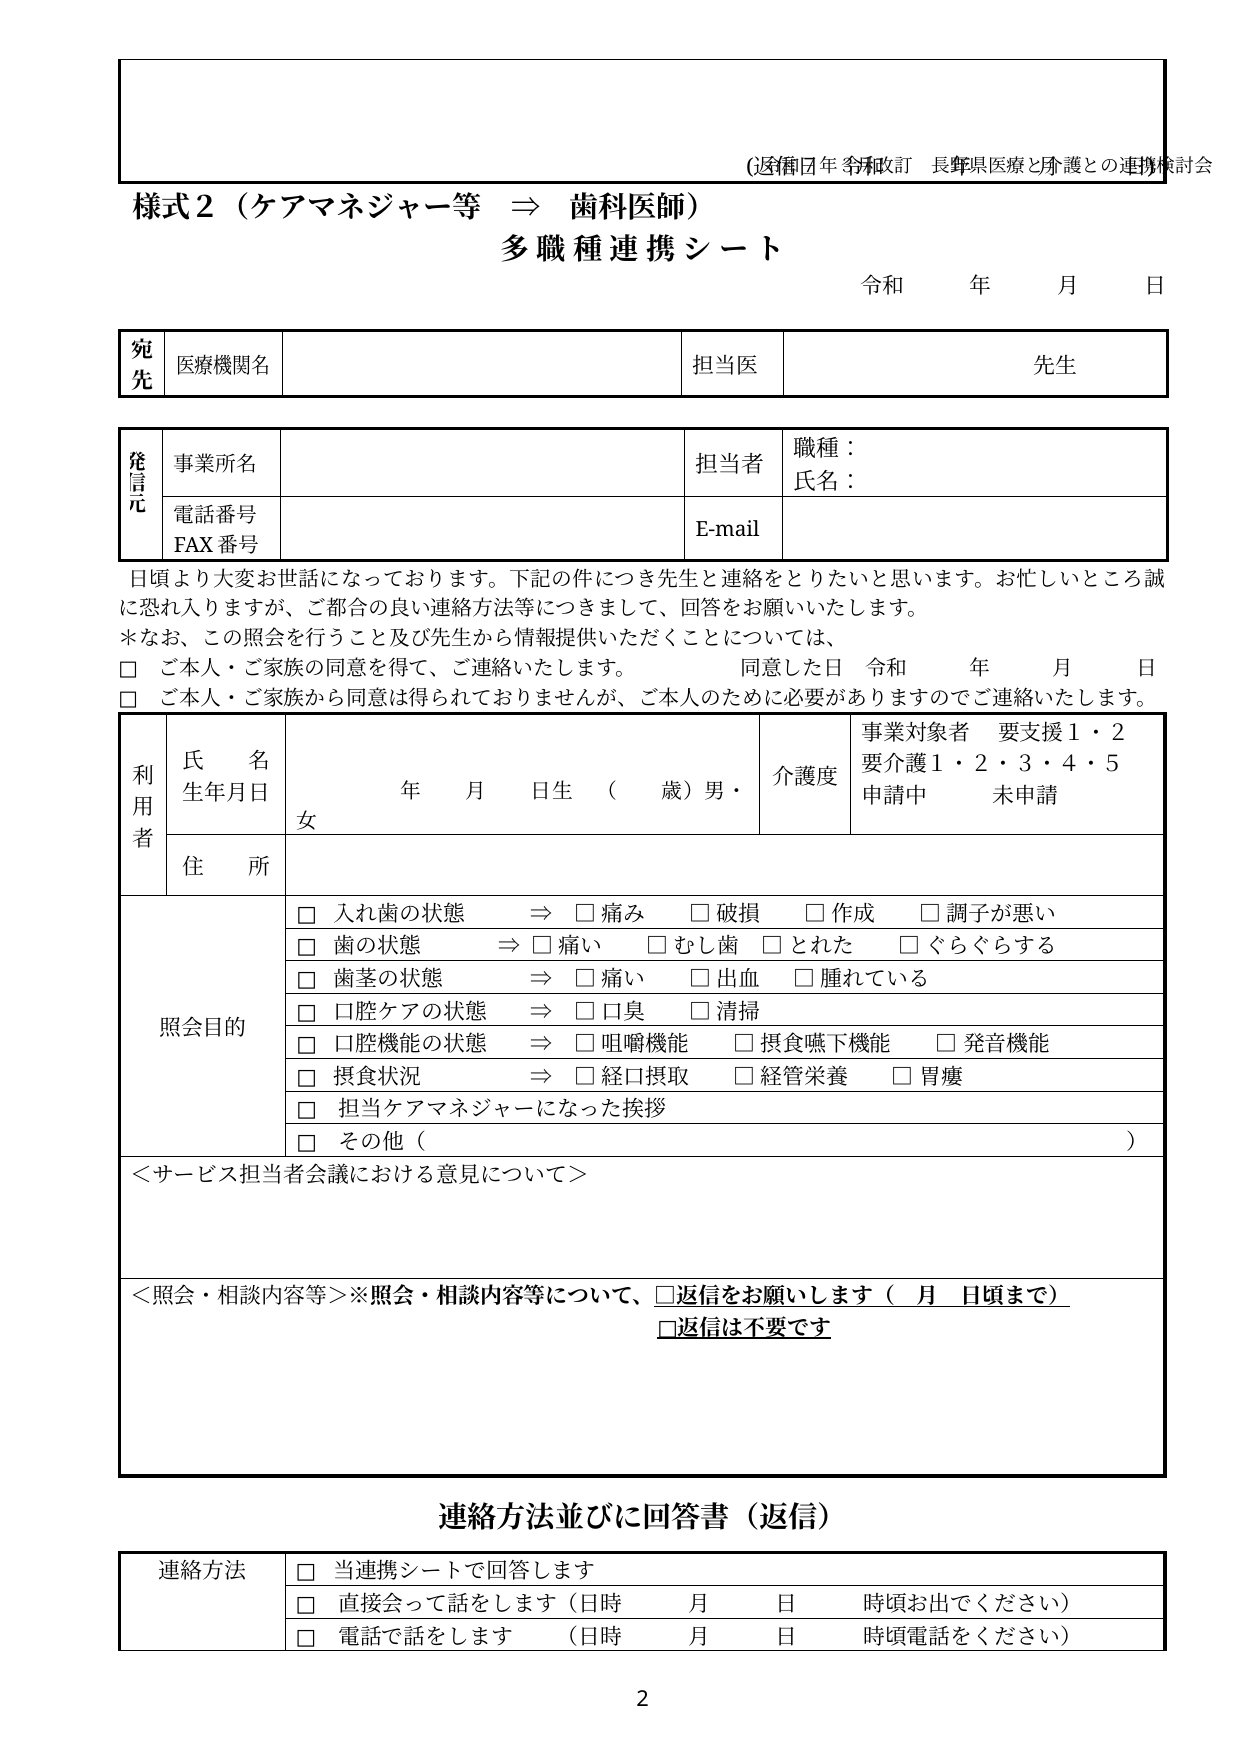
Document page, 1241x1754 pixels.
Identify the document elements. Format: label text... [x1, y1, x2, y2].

table_cell 歯の状態 ⇒ □ 痛い □ むし歯 □ とれた □ ぐらぐらする [286, 929, 1163, 960]
table_header 職種： 氏名： [783, 430, 1166, 496]
table_cell 住 所 [167, 835, 285, 895]
table_header 年 月 日生 （ 歳）男・女 [286, 715, 759, 834]
table_header 連絡方法 [121, 1554, 285, 1650]
text 様式２（ケアマネジャー等 ⇒ 歯科医師） [118, 184, 1166, 226]
table_cell [286, 835, 1163, 895]
table_cell [783, 497, 1166, 559]
table_cell 口腔機能の状態 ⇒ □ 咀嚼機能 □ 摂食嚥下機能 □ 発音機能 [286, 1026, 1163, 1058]
text 連絡方法並びに回答書（返信） [118, 1494, 1166, 1536]
table_header 先生 [784, 332, 1166, 395]
table_header 担当医 [682, 332, 783, 395]
table_header 医療機関名 [165, 332, 282, 395]
table_cell □ 担当ケアマネジャーになった挨拶 [286, 1092, 1163, 1123]
text □ ご本人・ご家族の同意を得て、ご連絡いたします。 同意した日 令和 年 月 日 [118, 652, 1166, 682]
table_header 宛先 [121, 332, 164, 395]
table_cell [121, 60, 1163, 181]
text 日頃より大変お世話になっております。下記の件につき先生と連絡をとりたいと思います。お忙しいところ誠に恐れ入りますが、ご都合の良い連絡方法等につきまして、回答をお願いいたします。 [118, 562, 1166, 622]
table_header 介護度 [760, 715, 850, 834]
table_cell 入れ歯の状態 ⇒ □ 痛み □ 破損 □ 作成 □ 調子が悪い [286, 896, 1163, 928]
text 多 職 種 連 携 シ ー ト [118, 226, 1166, 268]
table_header 発信元 [121, 430, 162, 559]
table_header 当連携シートで回答します [286, 1554, 1163, 1585]
table_header 氏 名 生年月日 [167, 715, 285, 834]
table_cell [281, 497, 684, 559]
table_cell 歯茎の状態 ⇒ □ 痛い □ 出血 □ 腫れている [286, 961, 1163, 993]
text □ ご本人・ご家族から同意は得られておりませんが、ご本人のために必要がありますのでご連絡いたします。 [118, 682, 1166, 712]
table_cell □ 直接会って話をします（日時 月 日 時頃お出でください） [286, 1586, 1163, 1618]
table_cell 摂食状況 ⇒ □ 経口摂取 □ 経管栄養 □ 胃瘻 [286, 1059, 1163, 1091]
text 令和 年 月 日 [118, 268, 1166, 299]
table_cell E-mail [685, 497, 782, 559]
table_header [281, 430, 684, 496]
table_header [283, 332, 681, 395]
table_cell 口腔ケアの状態 ⇒ □ 口臭 □ 清掃 [286, 994, 1163, 1025]
table_cell ＜照会・相談内容等＞※照会・相談内容等について、□返信をお願いします（ 月 日頃まで） □返信は不要です [121, 1279, 1163, 1474]
table_cell □ その他（ ） [286, 1124, 1163, 1156]
table_header 利 用 者 [121, 715, 166, 895]
text ＊なお、この照会を行うこと及び先生から情報提供いただくことについては、 [118, 622, 1166, 652]
table_header 事業所名 [163, 430, 280, 496]
table_cell □ 電話で話をします （日時 月 日 時頃電話をください） [286, 1619, 1163, 1650]
table_header 担当者 [685, 430, 782, 496]
table_cell 電話番号 FAX番号 [163, 497, 280, 559]
table_header 事業対象者 要支援１・２ 要介護１・２・３・４・５ 申請中 未申請 [851, 715, 1163, 834]
table_cell ＜サービス担当者会議における意見について＞ [121, 1157, 1163, 1278]
table_cell 照会目的 [121, 896, 285, 1156]
